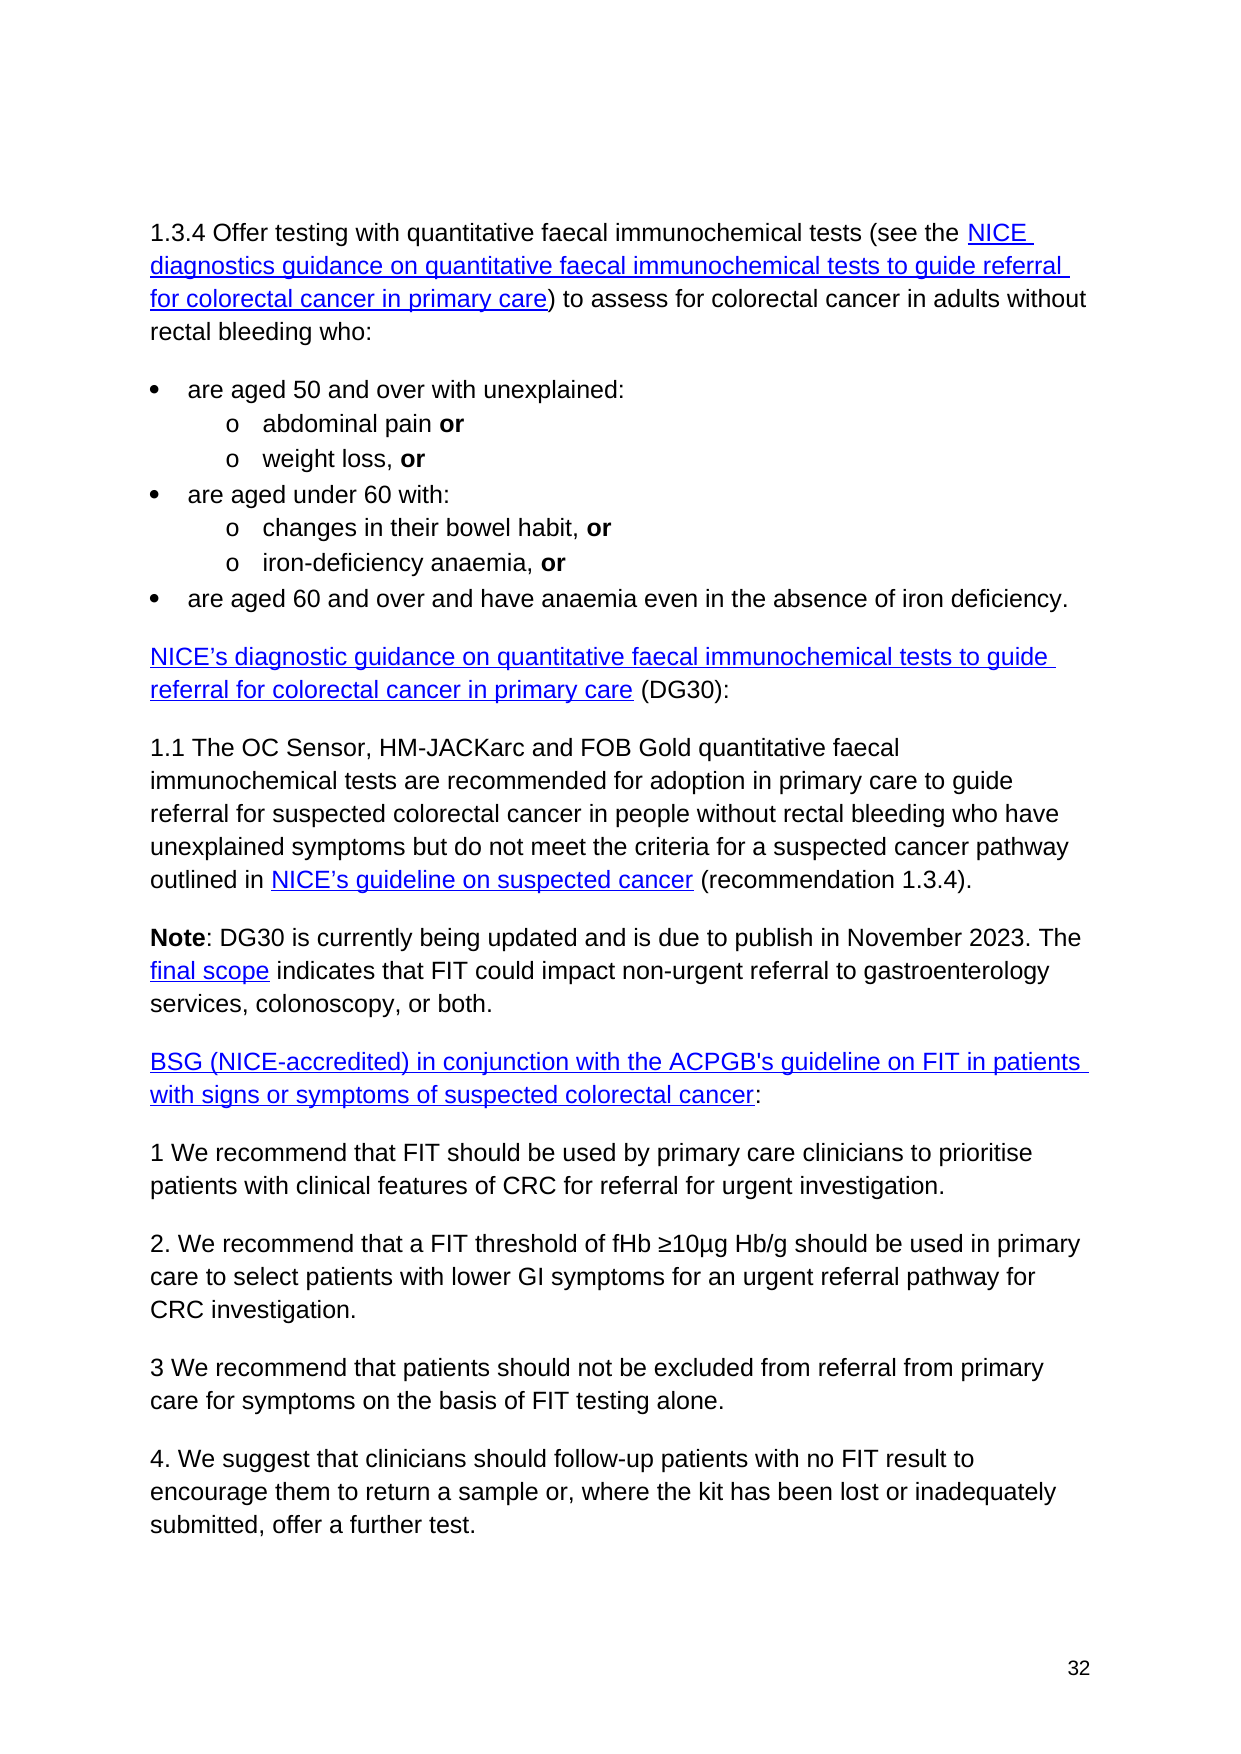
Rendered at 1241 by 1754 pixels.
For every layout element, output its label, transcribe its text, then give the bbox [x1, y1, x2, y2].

list weight loss, or [225, 444, 1090, 475]
text are aged under 60 with: [150, 479, 1090, 508]
list iron-deficiency anaemia, or [225, 548, 1090, 579]
text 1.3.4 Offer testing with quantitative faecal immunochemical tests (see the NICE diagnostics guidance on quantitative faecal immunochemical tests to guide referral for colorectal cancer in primary care) to assess for colorectal cancer in adults without rectal bleeding who: [150, 218, 1090, 346]
text are aged 50 and over with unexplained: [150, 375, 1090, 404]
list abdominal pain or [225, 408, 1090, 439]
text BSG (NICE-accredited) in conjunction with the ACPGB's guideline on FIT in patients with signs or symptoms of suspected colorectal cancer: [150, 1047, 1090, 1109]
text 1 We recommend that FIT should be used by primary care clinicians to prioritise patients with clinical features of CRC for referral for urgent investigation. [150, 1138, 1090, 1200]
list changes in their bowel habit, or [225, 513, 1090, 544]
text 2. We recommend that a FIT threshold of fHb ≥10µg Hb/g should be used in primary care to select patients with lower GI symptoms for an urgent referral pathway for CRC investigation. [150, 1229, 1090, 1324]
text Note: DG30 is currently being updated and is due to publish in November 2023. The final scope indicates that FIT could impact non-urgent referral to gastroenterology services, colonoscopy, or both. [150, 923, 1090, 1018]
text NICE’s diagnostic guidance on quantitative faecal immunochemical tests to guide referral for colorectal cancer in primary care (DG30): [150, 642, 1090, 704]
text 3 We recommend that patients should not be excluded from referral from primary care for symptoms on the basis of FIT testing alone. [150, 1353, 1090, 1415]
text are aged 60 and over and have anaemia even in the absence of iron deficiency. [150, 584, 1090, 613]
list 4. We suggest that clinicians should follow-up patients with no FIT result to encourage them to return a sample or, where the kit has been lost or inadequately submitted, offer a further test. [150, 1444, 1090, 1539]
text 1.1 The OC Sensor, HM-JACKarc and FOB Gold quantitative faecal immunochemical tests are recommended for adoption in primary care to guide referral for suspected colorectal cancer in people without rectal bleeding who have unexplained symptoms but do not meet the criteria for a suspected cancer pathway outlined in NICE’s guideline on suspected cancer (recommendation 1.3.4). [150, 733, 1090, 894]
